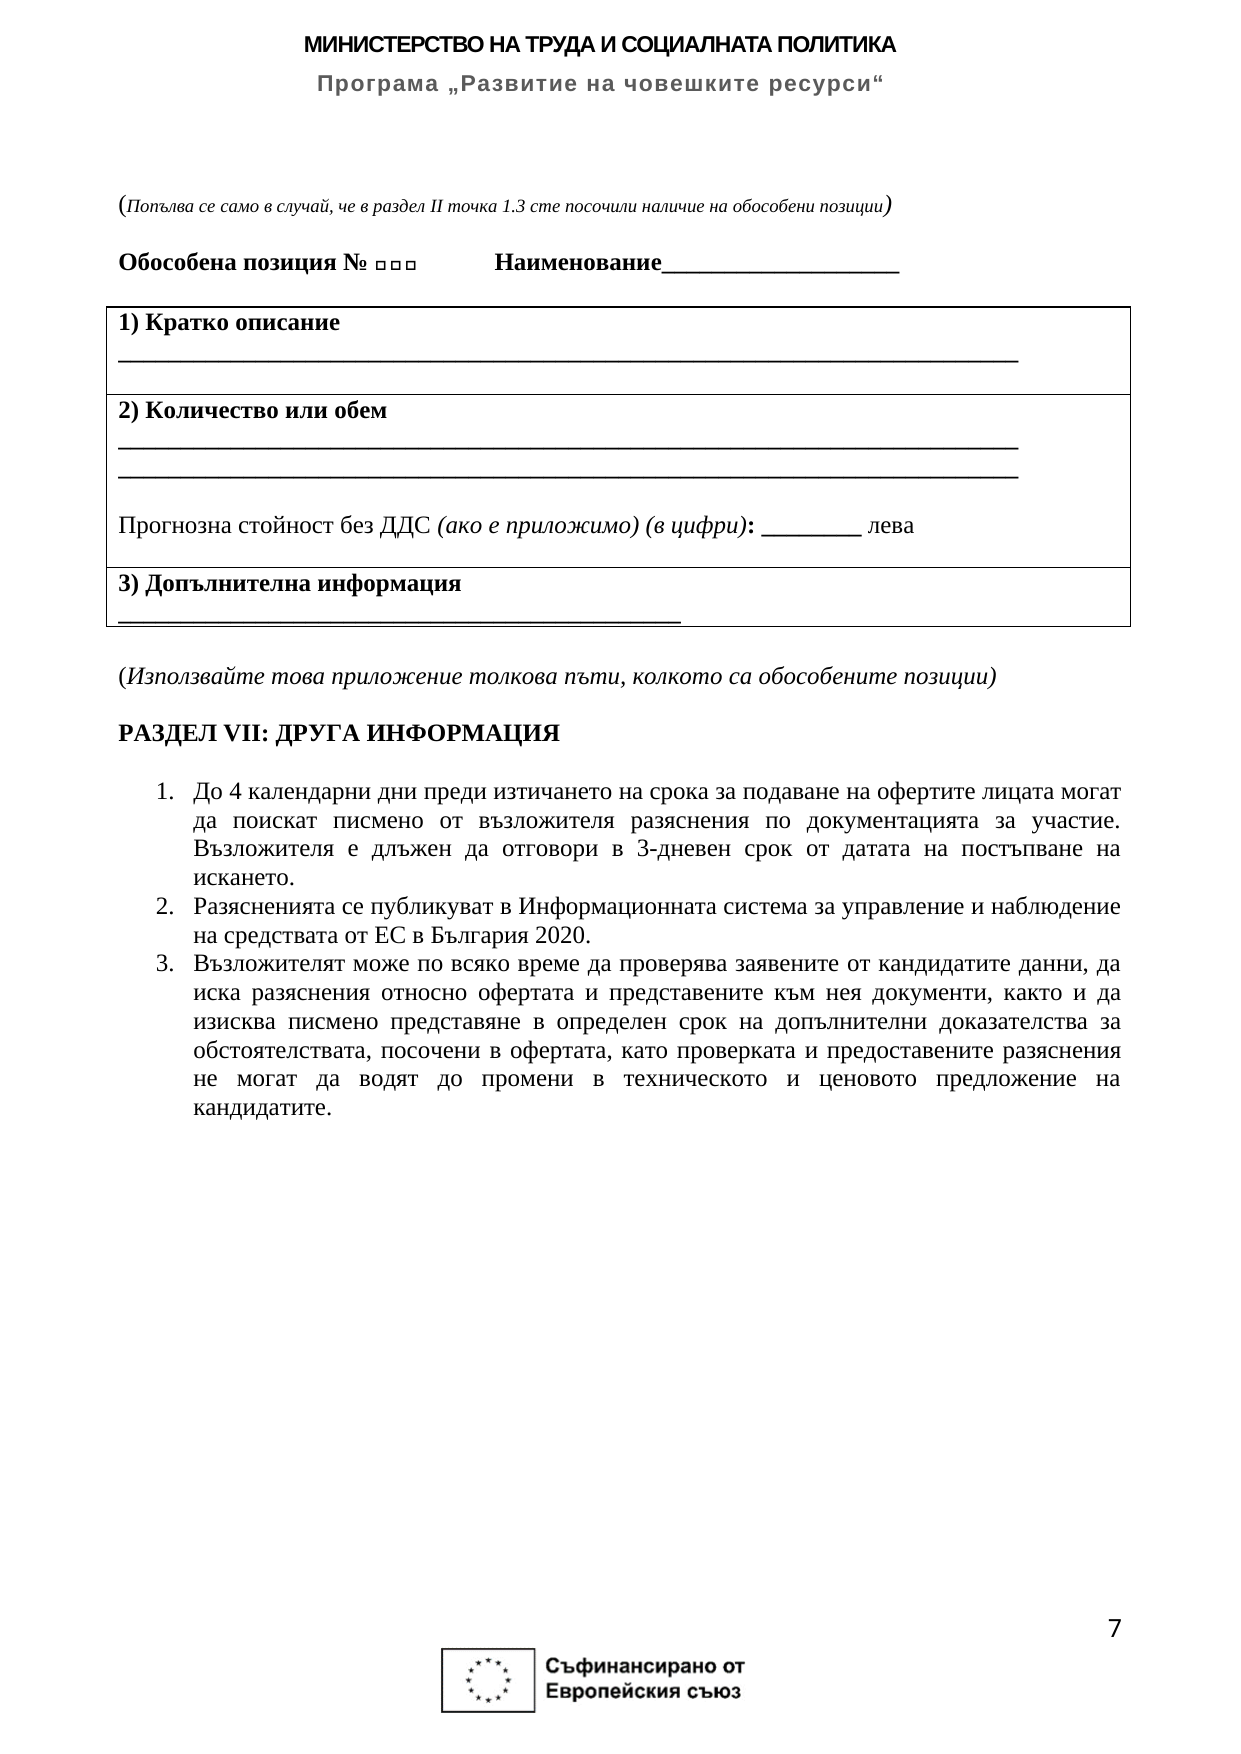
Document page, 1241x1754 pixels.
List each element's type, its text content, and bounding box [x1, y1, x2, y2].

table_cell 2) Количество или обем ________________________________________________________________________ ________________________________________________________________________ Прогнозна стойност без ДДС (ако е приложимо) (в цифри): ________ лева [107, 395, 1130, 567]
text Обособена позиция № 􀀀􀀀􀀀 Наименование___________________ [118, 247, 1122, 278]
list Разясненията се публикуват в Информационната система за управление и наблюдение на средствата от ЕС в България 2020. [156, 891, 1122, 948]
table_cell 3) Допълнителна информация _____________________________________________ [107, 568, 1130, 626]
table_header 1) Кратко описание ________________________________________________________________________ [107, 308, 1130, 394]
text РАЗДЕЛ VІI: ДРУГА ИНФОРМАЦИЯ [118, 718, 1122, 747]
text (Попълва се само в случай, че в раздел II точка 1.3 сте посочили наличие на обособени позиции) [118, 189, 1122, 218]
list До 4 календарни дни преди изтичането на срока за подаване на офертите лицата могат да поискат писмено от възложителя разяснения по документацията за участие. Възложителя е длъжен да отговори в 3-дневен срок от датата на постъпване на искането. [156, 776, 1122, 891]
list Възложителят може по всяко време да проверява заявените от кандидатите данни, да иска разяснения относно офертата и представените към нея документи, както и да изисква писмено представяне в определен срок на допълнителни доказателства за обстоятелствата, посочени в офертата, като проверката и предоставените разяснения не могат да водят до промени в техническото и ценовото предложение на кандидатите. [156, 948, 1122, 1121]
picture [439, 1646, 765, 1715]
text (Използвайте това приложение толкова пъти, колкото са обособените позиции) [118, 661, 1122, 690]
